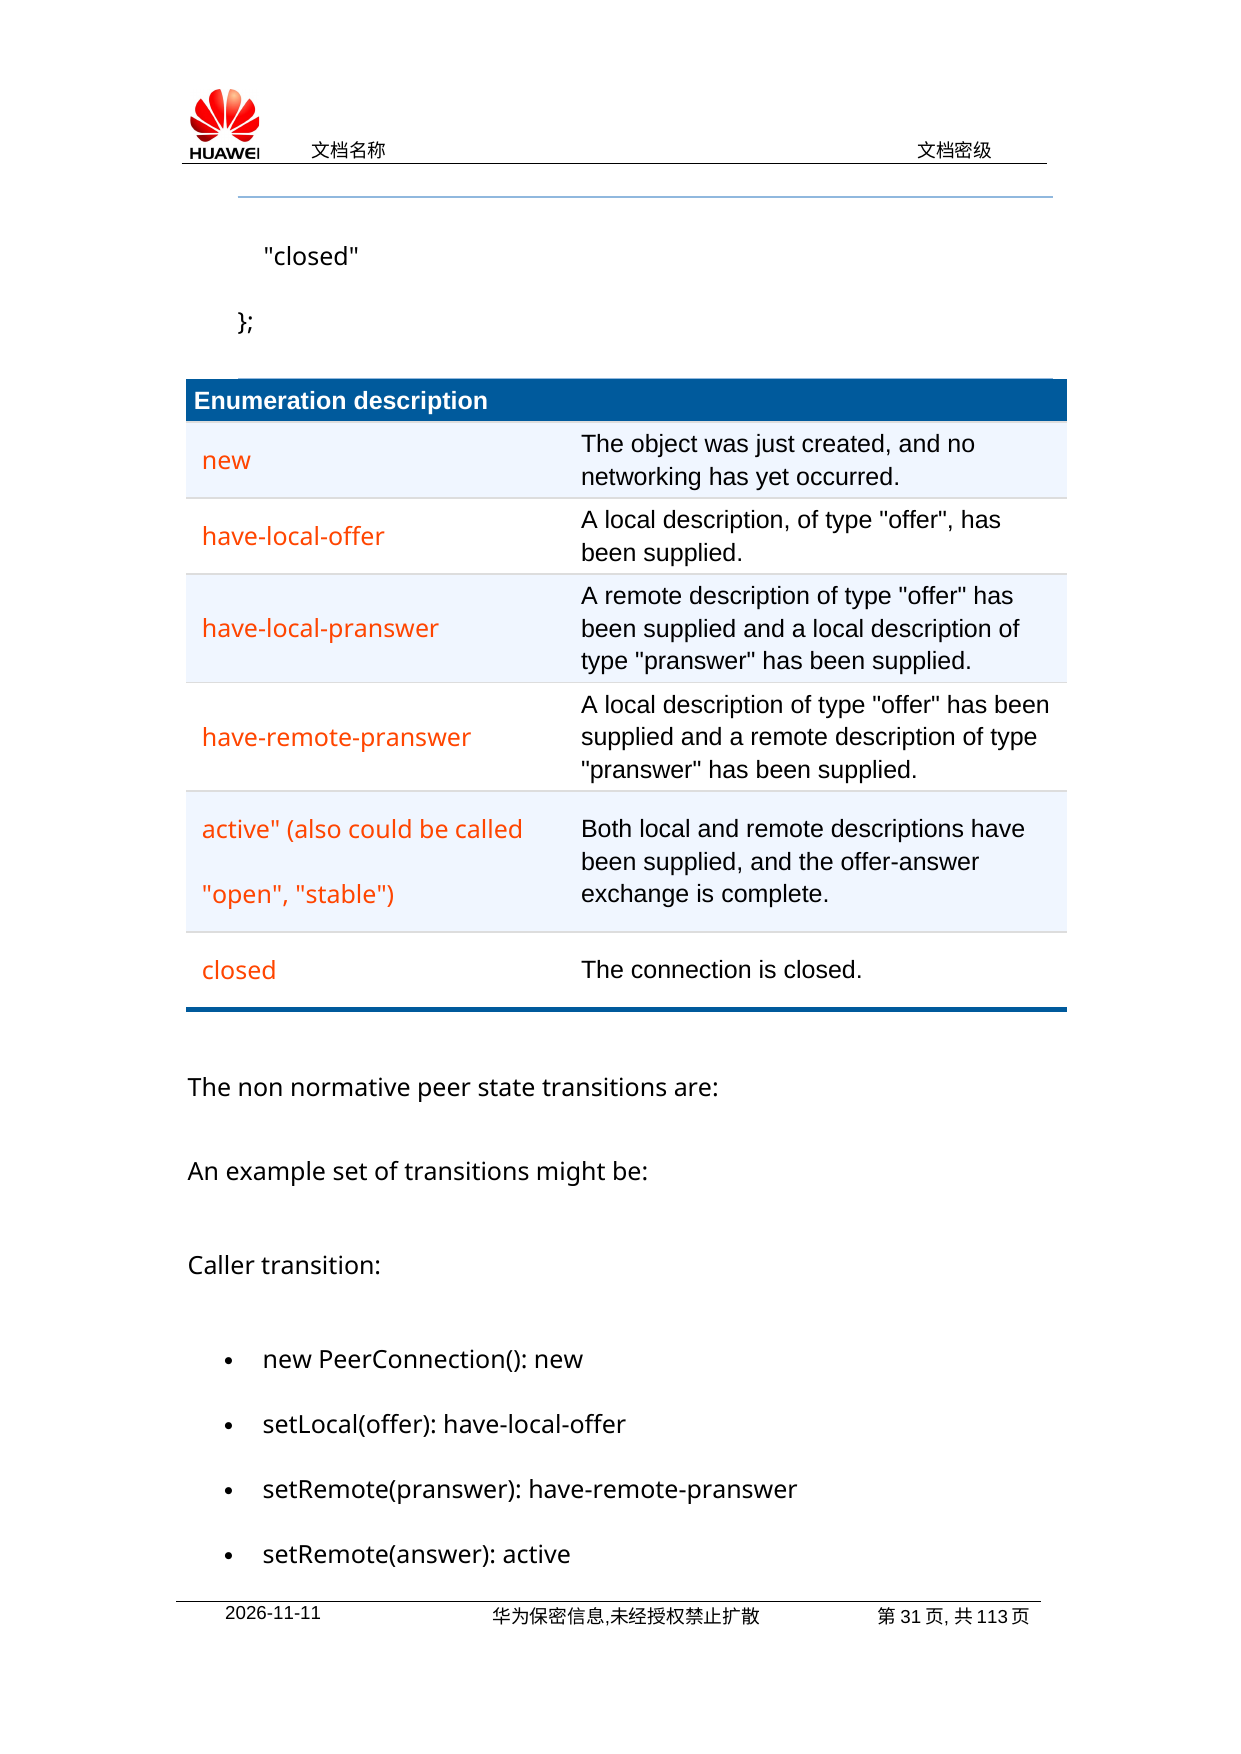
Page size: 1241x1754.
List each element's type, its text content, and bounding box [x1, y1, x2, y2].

text An example set of transitions might be: [187, 1138, 1053, 1203]
text Caller transition: [187, 1232, 1053, 1297]
table_cell have-local-pranswer [186, 575, 565, 682]
table_cell active" (also could be called "open", "stable") [186, 792, 565, 931]
text }; [237, 261, 1053, 379]
table_cell A local description of type "offer" has been supplied and a remote description of type "pranswer" has been supplied. [565, 683, 1067, 790]
table_cell new [186, 423, 565, 497]
list setRemote(pranswer): have-remote-pranswer [225, 1457, 1053, 1522]
text "closed" [237, 197, 1053, 261]
table_cell A local description, of type "offer", has been supplied. [565, 499, 1067, 573]
table_cell The object was just created, and no networking has yet occurred. [565, 423, 1067, 497]
table_header Enumeration description [186, 379, 1067, 421]
table_cell have-local-offer [186, 499, 565, 573]
picture [190, 89, 260, 159]
table_cell The connection is closed. [565, 933, 1067, 1007]
list setRemote(answer): active [225, 1522, 1053, 1587]
list new PeerConnection(): new [225, 1327, 1053, 1392]
table_cell Both local and remote descriptions have been supplied, and the offer-answer exchange is complete. [565, 792, 1067, 931]
list setLocal(offer): have-local-offer [225, 1392, 1053, 1457]
table_cell closed [186, 933, 565, 1007]
table_cell have-remote-pranswer [186, 683, 565, 790]
text The non normative peer state transitions are: [187, 1012, 1053, 1109]
table_cell A remote description of type "offer" has been supplied and a local description of type "pranswer" has been supplied. [565, 575, 1067, 682]
